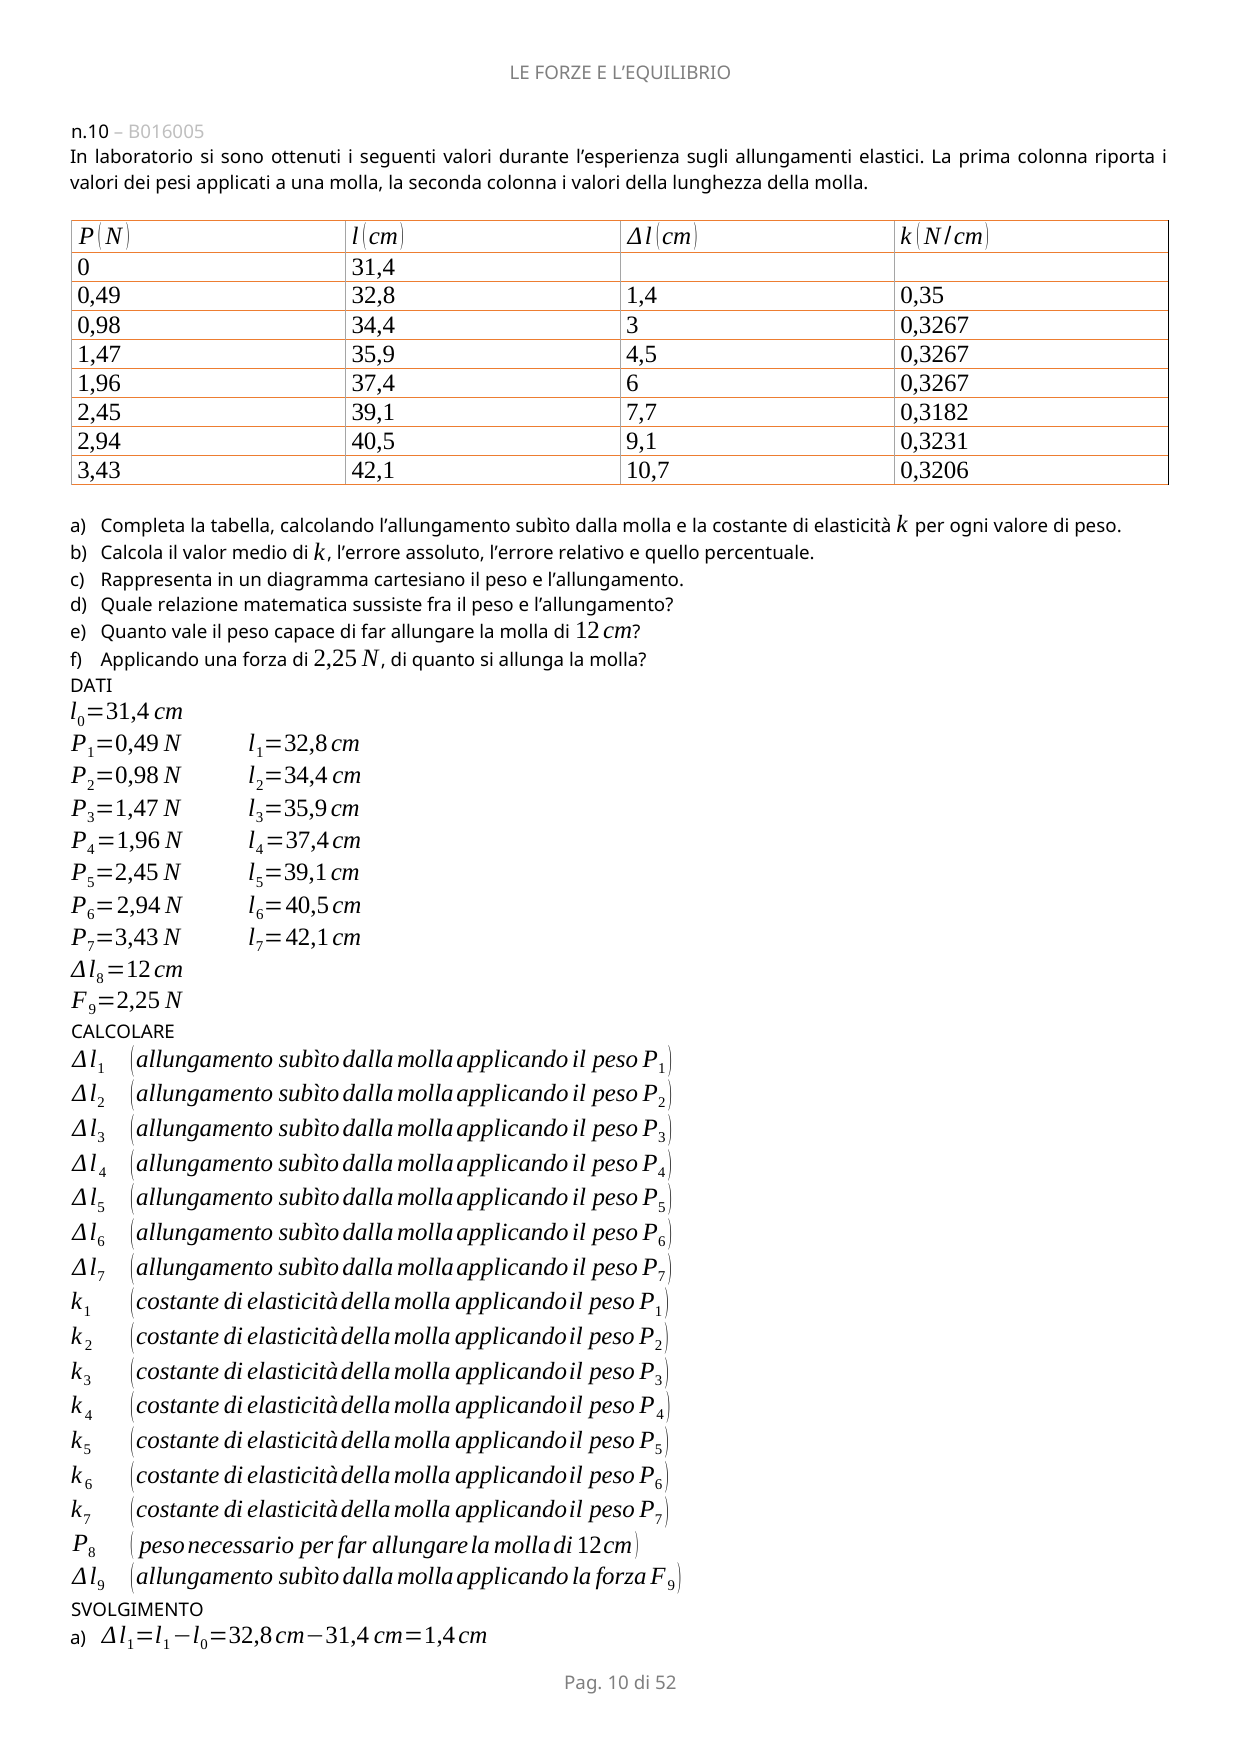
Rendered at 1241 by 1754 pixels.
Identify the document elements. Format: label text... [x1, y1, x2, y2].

table_cell [72, 398, 345, 426]
table_cell [621, 369, 894, 397]
table_cell [72, 282, 345, 310]
table_cell [621, 456, 894, 484]
table_cell [346, 253, 620, 281]
list Quanto vale il peso capace di far allungare la molla di ? [70, 617, 1169, 645]
text DATI [70, 672, 1169, 698]
table_cell [895, 340, 1168, 368]
table_cell [621, 253, 894, 281]
text In laboratorio si sono ottenuti i seguenti valori durante l’esperienza sugli allungamenti elastici. La prima colonna riporta i valori dei pesi applicati a una molla, la seconda colonna i valori della lunghezza della molla. [70, 144, 1169, 195]
table_cell [346, 311, 620, 339]
table_cell [346, 369, 620, 397]
table_cell [72, 253, 345, 281]
table_cell [346, 340, 620, 368]
table_cell [895, 427, 1168, 455]
table_header [621, 221, 894, 252]
table_header [72, 221, 345, 252]
table_cell [621, 398, 894, 426]
table_cell [346, 398, 620, 426]
table_cell [72, 427, 345, 455]
table_cell [346, 427, 620, 455]
list Applicando una forza di , di quanto si allunga la molla? [70, 645, 1169, 672]
table_cell [346, 456, 620, 484]
table_header [346, 221, 620, 252]
text CALCOLARE [71, 1018, 1169, 1043]
table_cell [72, 311, 345, 339]
table_cell [895, 456, 1168, 484]
table_header [895, 221, 1168, 252]
table_cell [895, 369, 1168, 397]
table_cell [621, 311, 894, 339]
text n.10 – B016005 [71, 118, 1169, 144]
list Rappresenta in un diagramma cartesiano il peso e l’allungamento. [70, 566, 1169, 592]
table_cell [895, 311, 1168, 339]
table_cell [895, 253, 1168, 281]
table_cell [346, 282, 620, 310]
list Quale relazione matematica sussiste fra il peso e l’allungamento? [70, 592, 1169, 617]
table_cell [72, 456, 345, 484]
list Calcola il valor medio di , l’errore assoluto, l’errore relativo e quello percentuale. [70, 538, 1169, 566]
table_cell [72, 340, 345, 368]
table_cell [895, 398, 1168, 426]
table_cell [895, 282, 1168, 310]
table_cell [72, 369, 345, 397]
table_cell [621, 282, 894, 310]
list Completa la tabella, calcolando l’allungamento subìto dalla molla e la costante di elasticità per ogni valore di peso. [70, 511, 1169, 538]
table_cell [621, 427, 894, 455]
text SVOLGIMENTO [71, 1596, 1169, 1621]
table_cell [621, 340, 894, 368]
